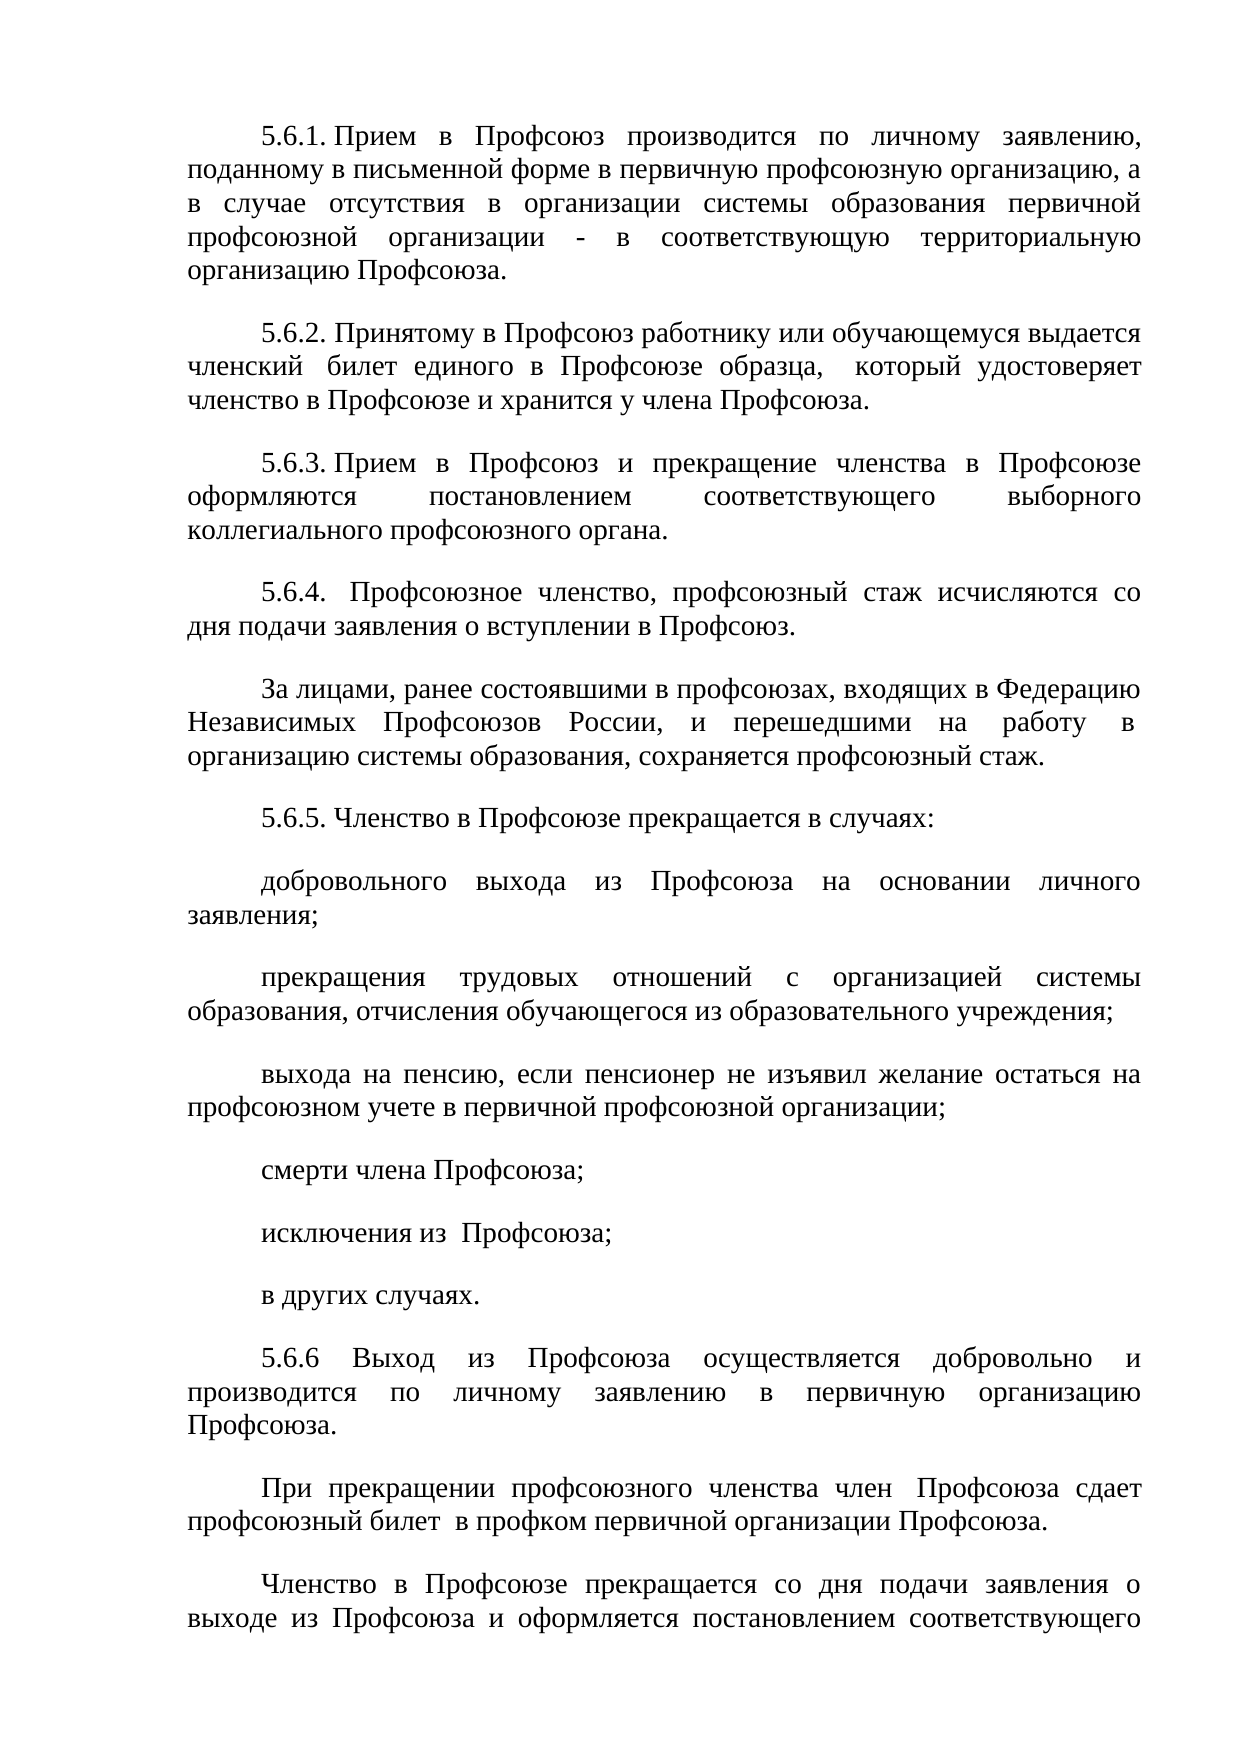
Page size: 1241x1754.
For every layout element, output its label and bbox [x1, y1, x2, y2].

table_cell [187, 118, 1142, 1633]
